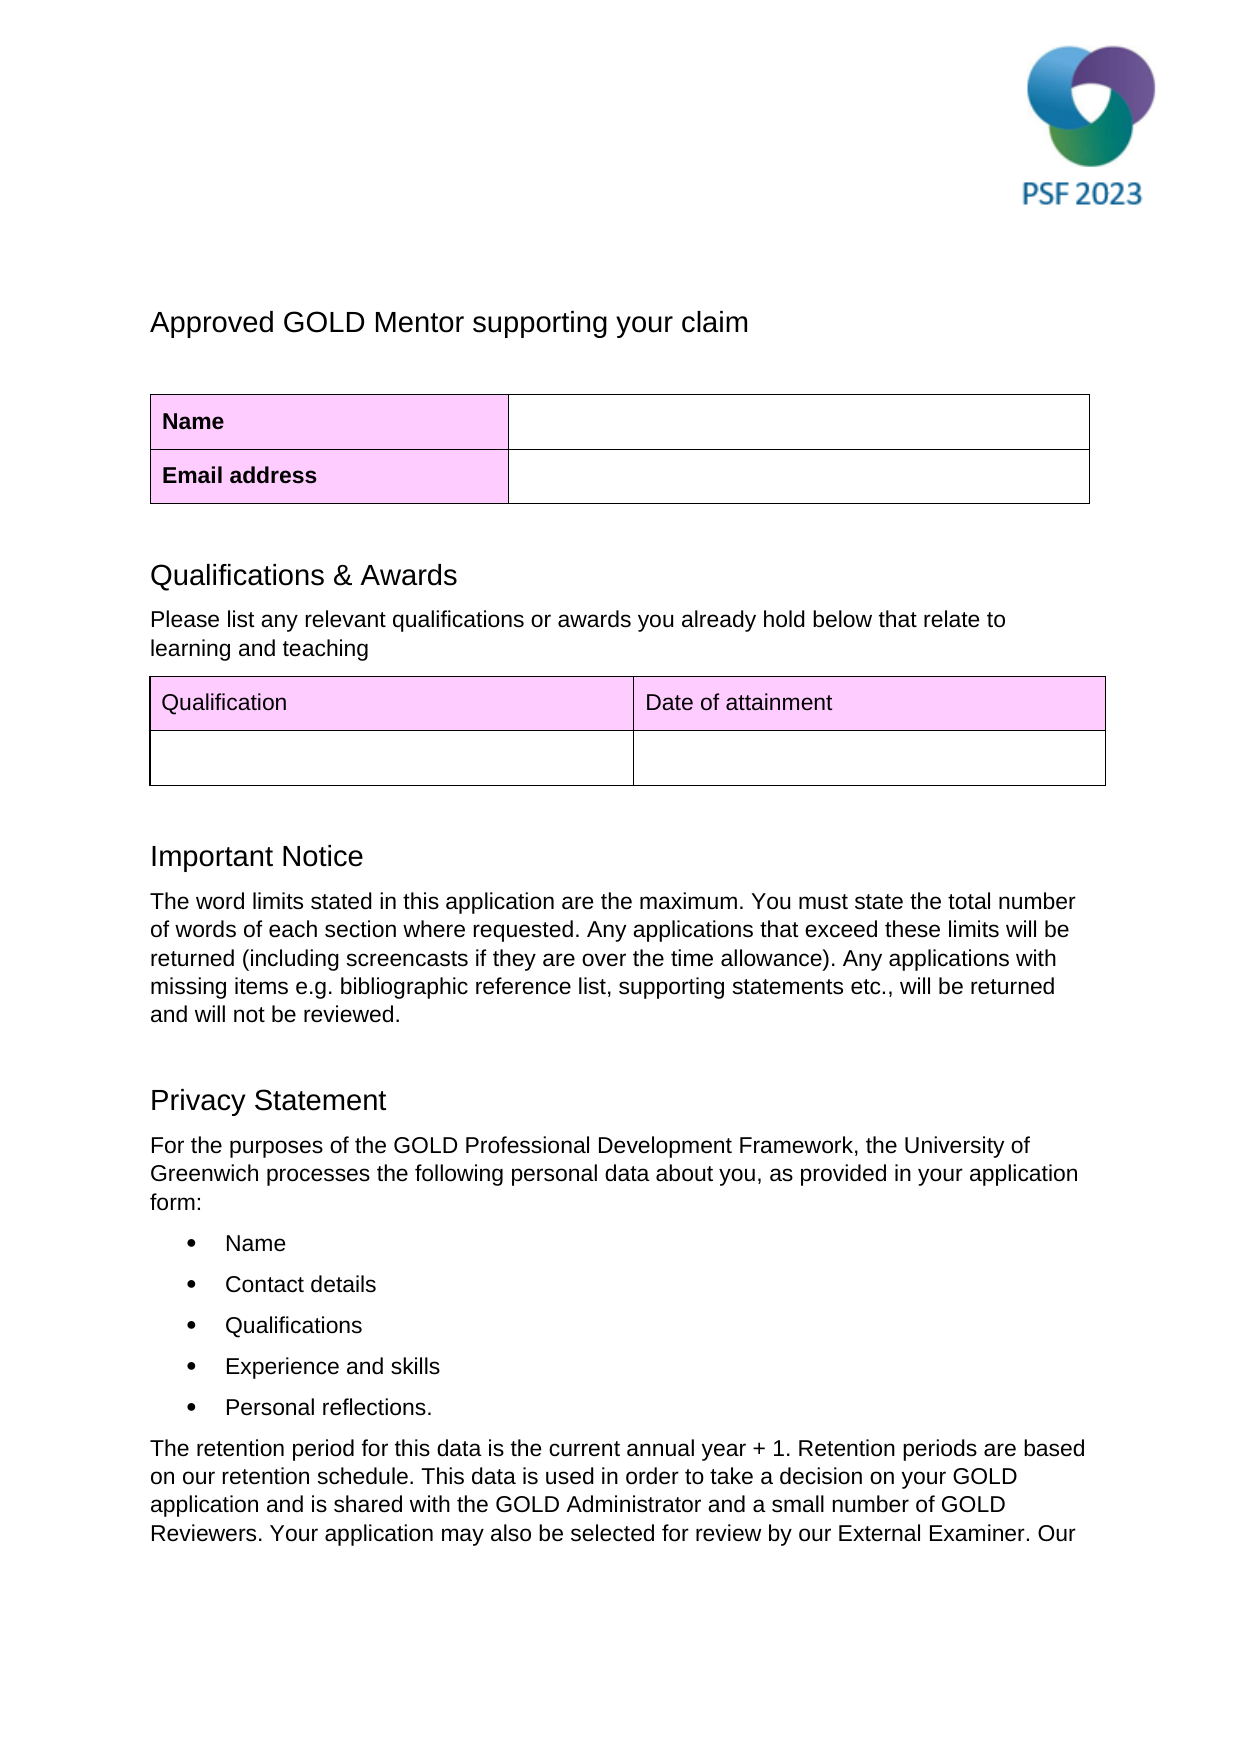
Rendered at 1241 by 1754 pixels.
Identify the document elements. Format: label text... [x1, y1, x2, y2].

table_cell Email address [151, 450, 508, 503]
text The word limits stated in this application are the maximum. You must state the total number of words of each section where requested. Any applications that exceed these limits will be returned (including screencasts if they are over the time allowance). Any applications with missing items e.g. bibliographic reference list, supporting statements etc., will be returned and will not be reviewed. [150, 888, 1090, 1028]
subtitle Privacy Statement [150, 1083, 1090, 1117]
list Contact details [187, 1271, 1090, 1297]
text For the purposes of the GOLD Professional Development Framework, the University of Greenwich processes the following personal data about you, as provided in your application form: [150, 1132, 1090, 1215]
table_cell [509, 450, 1089, 503]
list Experience and skills [187, 1353, 1090, 1379]
table_cell [151, 731, 633, 784]
table_header Date of attainment [634, 677, 1105, 730]
table_header Qualification [151, 677, 633, 730]
table_header Name [151, 395, 508, 449]
subtitle Approved GOLD Mentor supporting your claim [150, 304, 1090, 338]
text Please list any relevant qualifications or awards you already hold below that relate to learning and teaching [150, 606, 1090, 661]
table_header [509, 395, 1089, 449]
picture [987, 32, 1190, 230]
subtitle Qualifications & Awards [150, 558, 1090, 591]
list Personal reflections. [187, 1393, 1090, 1420]
subtitle Important Notice [150, 839, 1090, 873]
table_cell [634, 731, 1105, 784]
list Name [187, 1230, 1090, 1256]
list Qualifications [187, 1312, 1090, 1338]
